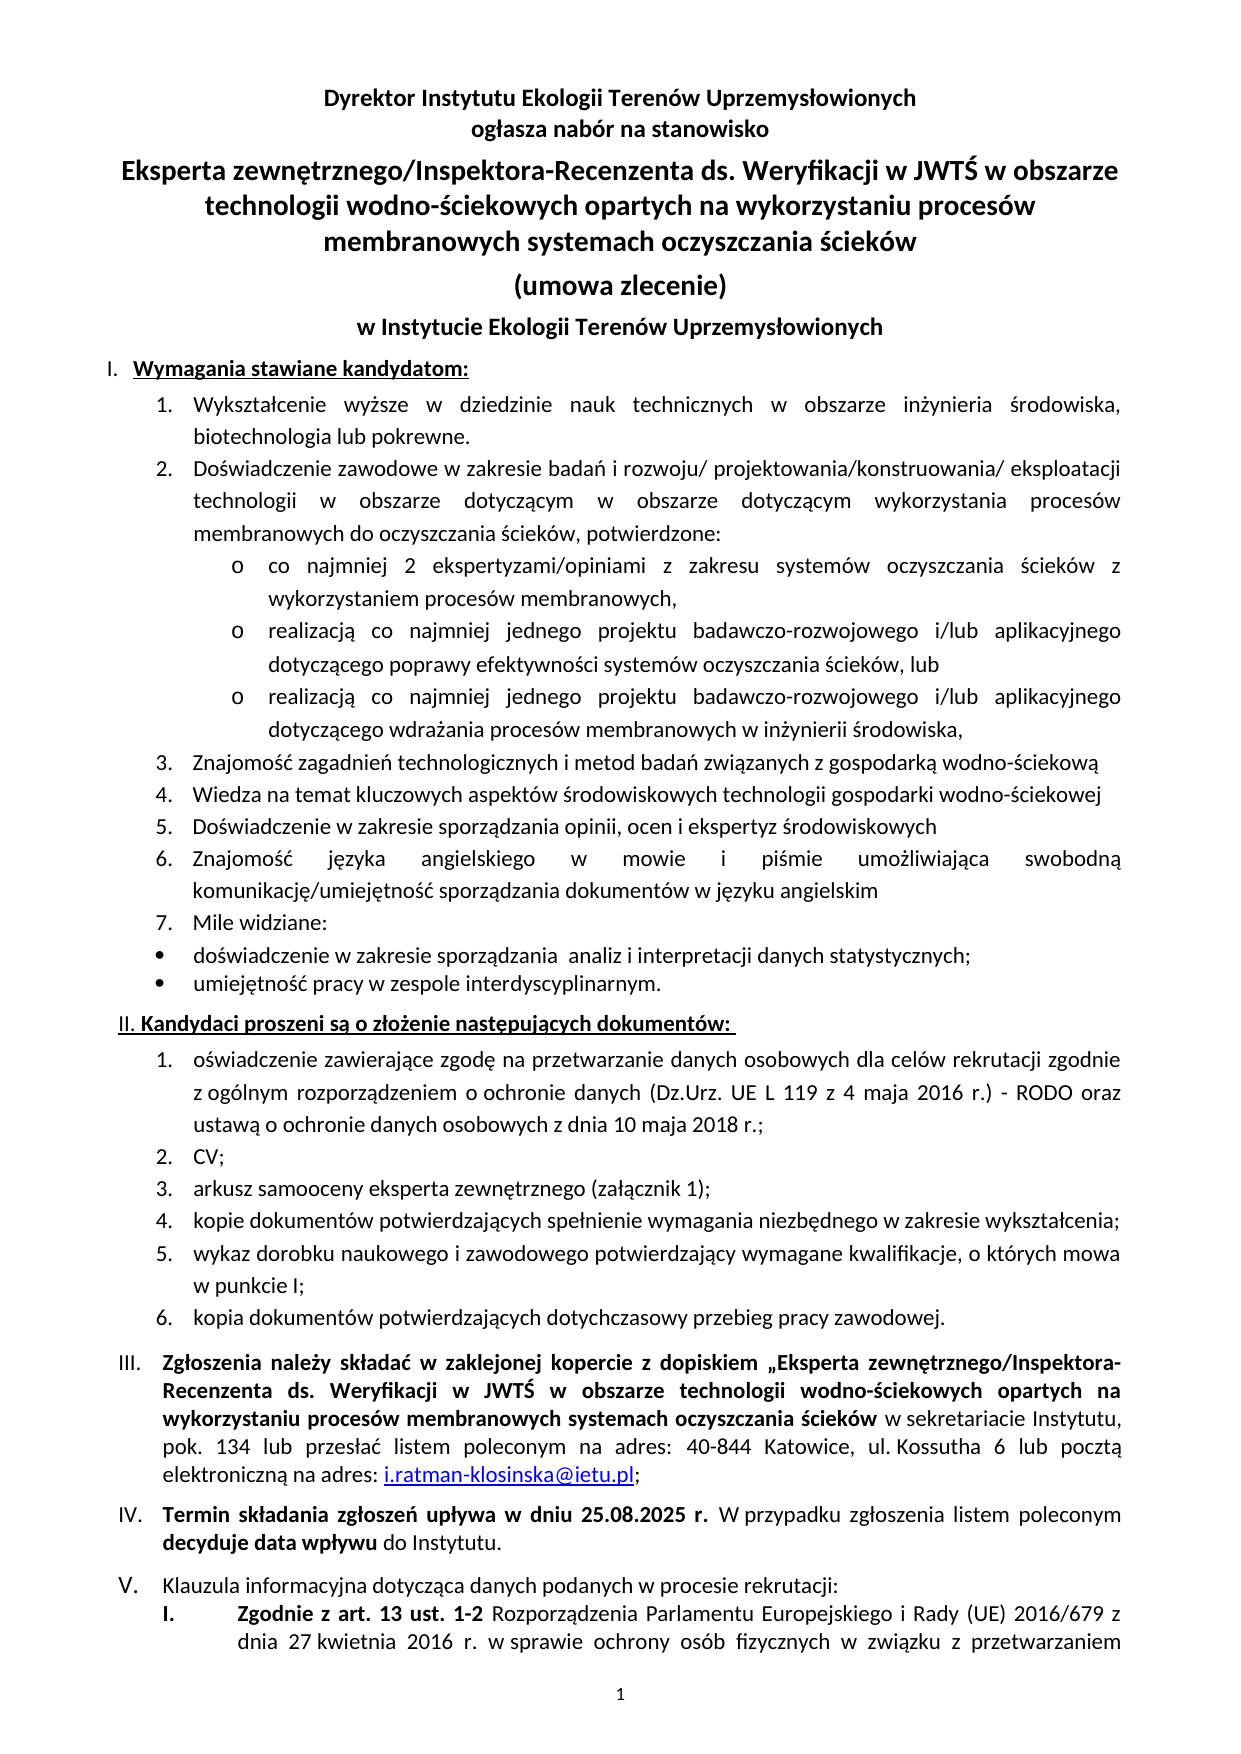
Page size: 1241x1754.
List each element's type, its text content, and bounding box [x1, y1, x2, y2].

list Znajomość języka angielskiego w mowie i piśmie umożliwiająca swobodną komunikację/umiejętność sporządzania dokumentów w języku angielskim [155, 844, 1122, 904]
text Dyrektor Instytutu Ekologii Terenów Uprzemysłowionych ogłasza nabór na stanowisko [118, 82, 1122, 143]
list Termin składania zgłoszeń upływa w dniu 25.08.2025 r. W przypadku zgłoszenia listem poleconym decyduje data wpływu do Instytutu. [118, 1500, 1122, 1556]
list doświadczenie w zakresie sporządzania analiz i interpretacji danych statystycznych; [156, 941, 1122, 969]
list Doświadczenie w zakresie sporządzania opinii, ocen i ekspertyz środowiskowych [155, 812, 1122, 840]
list Wiedza na temat kluczowych aspektów środowiskowych technologii gospodarki wodno-ściekowej [155, 780, 1122, 808]
list realizacją co najmniej jednego projektu badawczo-rozwojowego i/lub aplikacyjnego dotyczącego poprawy efektywności systemów oczyszczania ścieków, lub [231, 617, 1122, 678]
text (umowa zlecenie) [118, 267, 1122, 302]
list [162, 1599, 1122, 1656]
list realizacją co najmniej jednego projektu badawczo-rozwojowego i/lub aplikacyjnego dotyczącego wdrażania procesów membranowych w inżynierii środowiska, [231, 682, 1122, 743]
list kopia dokumentów potwierdzających dotychczasowy przebieg pracy zawodowej. [156, 1303, 1122, 1331]
text Eksperta zewnętrznego/Inspektora-Recenzenta ds. Weryfikacji w JWTŚ w obszarze technologii wodno-ściekowych opartych na wykorzystaniu procesów membranowych systemach oczyszczania ścieków [118, 152, 1122, 258]
text II. Kandydaci proszeni są o złożenie następujących dokumentów: [118, 1009, 1122, 1037]
list Wykształcenie wyższe w dziedzinie nauk technicznych w obszarze inżynieria środowiska, biotechnologia lub pokrewne. [156, 390, 1122, 450]
list Mile widziane: [155, 908, 1122, 937]
list Znajomość zagadnień technologicznych i metod badań związanych z gospodarką wodno-ściekową [155, 748, 1122, 776]
text w Instytucie Ekologii Terenów Uprzemysłowionych [118, 311, 1122, 341]
list Zgłoszenia należy składać w zaklejonej kopercie z dopiskiem „Eksperta zewnętrznego/Inspektora- Recenzenta ds. Weryfikacji w JWTŚ w obszarze technologii wodno-ściekowych opartych na wykorzystaniu procesów membranowych systemach oczyszczania ścieków w sekretariacie Instytutu, pok. 134 lub przesłać listem poleconym na adres: 40-844 Katowice, ul. Kossutha 6 lub pocztą elektroniczną na adres: i.ratman-klosinska@ietu.pl; [118, 1348, 1122, 1488]
list arkusz samooceny eksperta zewnętrznego (załącznik 1); [156, 1174, 1122, 1202]
list Wymagania stawiane kandydatom: [118, 354, 1122, 382]
list wykaz dorobku naukowego i zawodowego potwierdzający wymagane kwalifikacje, o których mowa w punkcie I; [156, 1239, 1122, 1299]
list CV; [156, 1142, 1122, 1170]
list umiejętność pracy w zespole interdyscyplinarnym. [156, 969, 1122, 997]
list kopie dokumentów potwierdzających spełnienie wymagania niezbędnego w zakresie wykształcenia; [156, 1207, 1122, 1234]
list Doświadczenie zawodowe w zakresie badań i rozwoju/ projektowania/konstruowania/ eksploatacji technologii w obszarze dotyczącym w obszarze dotyczącym wykorzystania procesów membranowych do oczyszczania ścieków, potwierdzone: [156, 454, 1122, 547]
list co najmniej 2 ekspertyzami/opiniami z zakresu systemów oczyszczania ścieków z wykorzystaniem procesów membranowych, [231, 551, 1122, 612]
list Klauzula informacyjna dotycząca danych podanych w procesie rekrutacji: [118, 1569, 1122, 1599]
list oświadczenie zawierające zgodę na przetwarzanie danych osobowych dla celów rekrutacji zgodnie z ogólnym rozporządzeniem o ochronie danych (Dz.Urz. UE L 119 z 4 maja 2016 r.) - RODO oraz ustawą o ochronie danych osobowych z dnia 10 maja 2018 r.; [156, 1046, 1122, 1138]
